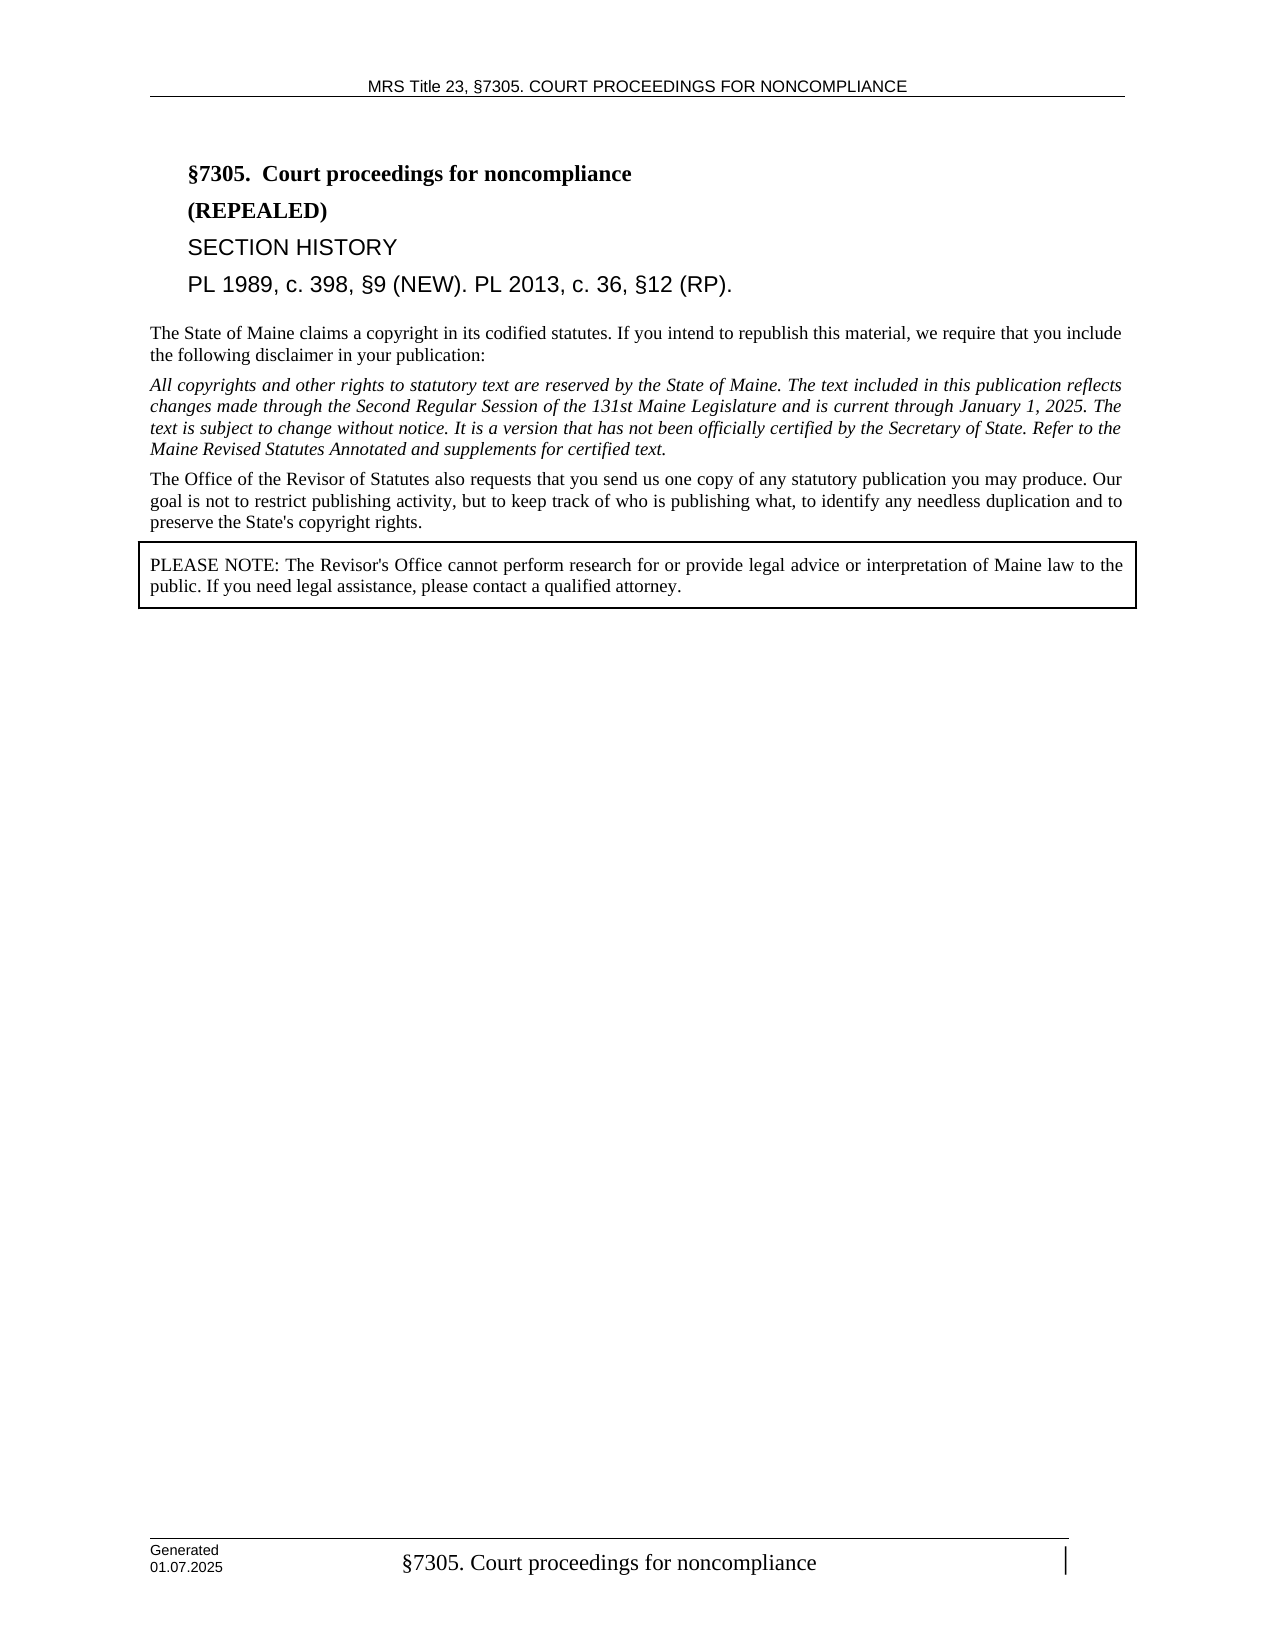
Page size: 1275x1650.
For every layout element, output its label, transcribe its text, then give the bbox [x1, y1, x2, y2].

text The State of Maine claims a copyright in its codified statutes. If you intend to republish this material, we require that you include the following disclaimer in your publication: [150, 322, 1125, 365]
text All copyrights and other rights to statutory text are reserved by the State of Maine. The text included in this publication reflects changes made through the Second Regular Session of the 131st Maine Legislature and is current through January 1, 2025 . The text is subject to change without notice. It is a version that has not been officially certified by the Secretary of State. Refer to the Maine Revised Statutes Annotated and supplements for certified text. [150, 373, 1125, 460]
text PLEASE NOTE: The Revisor's Office cannot perform research for or provide legal advice or interpretation of Maine law to the public. If you need legal assistance, please contact a qualified attorney. [140, 543, 1135, 607]
text The Office of the Revisor of Statutes also requests that you send us one copy of any statutory publication you may produce. Our goal is not to restrict publishing activity, but to keep track of who is publishing what, to identify any needless duplication and to preserve the State's copyright rights. [150, 468, 1125, 533]
text SECTION HISTORY [187, 234, 1125, 260]
text §7305. Court proceedings for noncompliance [187, 160, 1125, 187]
text PL 1989, c. 398, §9 (NEW). PL 2013, c. 36, §12 (RP). [187, 271, 1125, 297]
text (REPEALED) [187, 197, 1125, 223]
